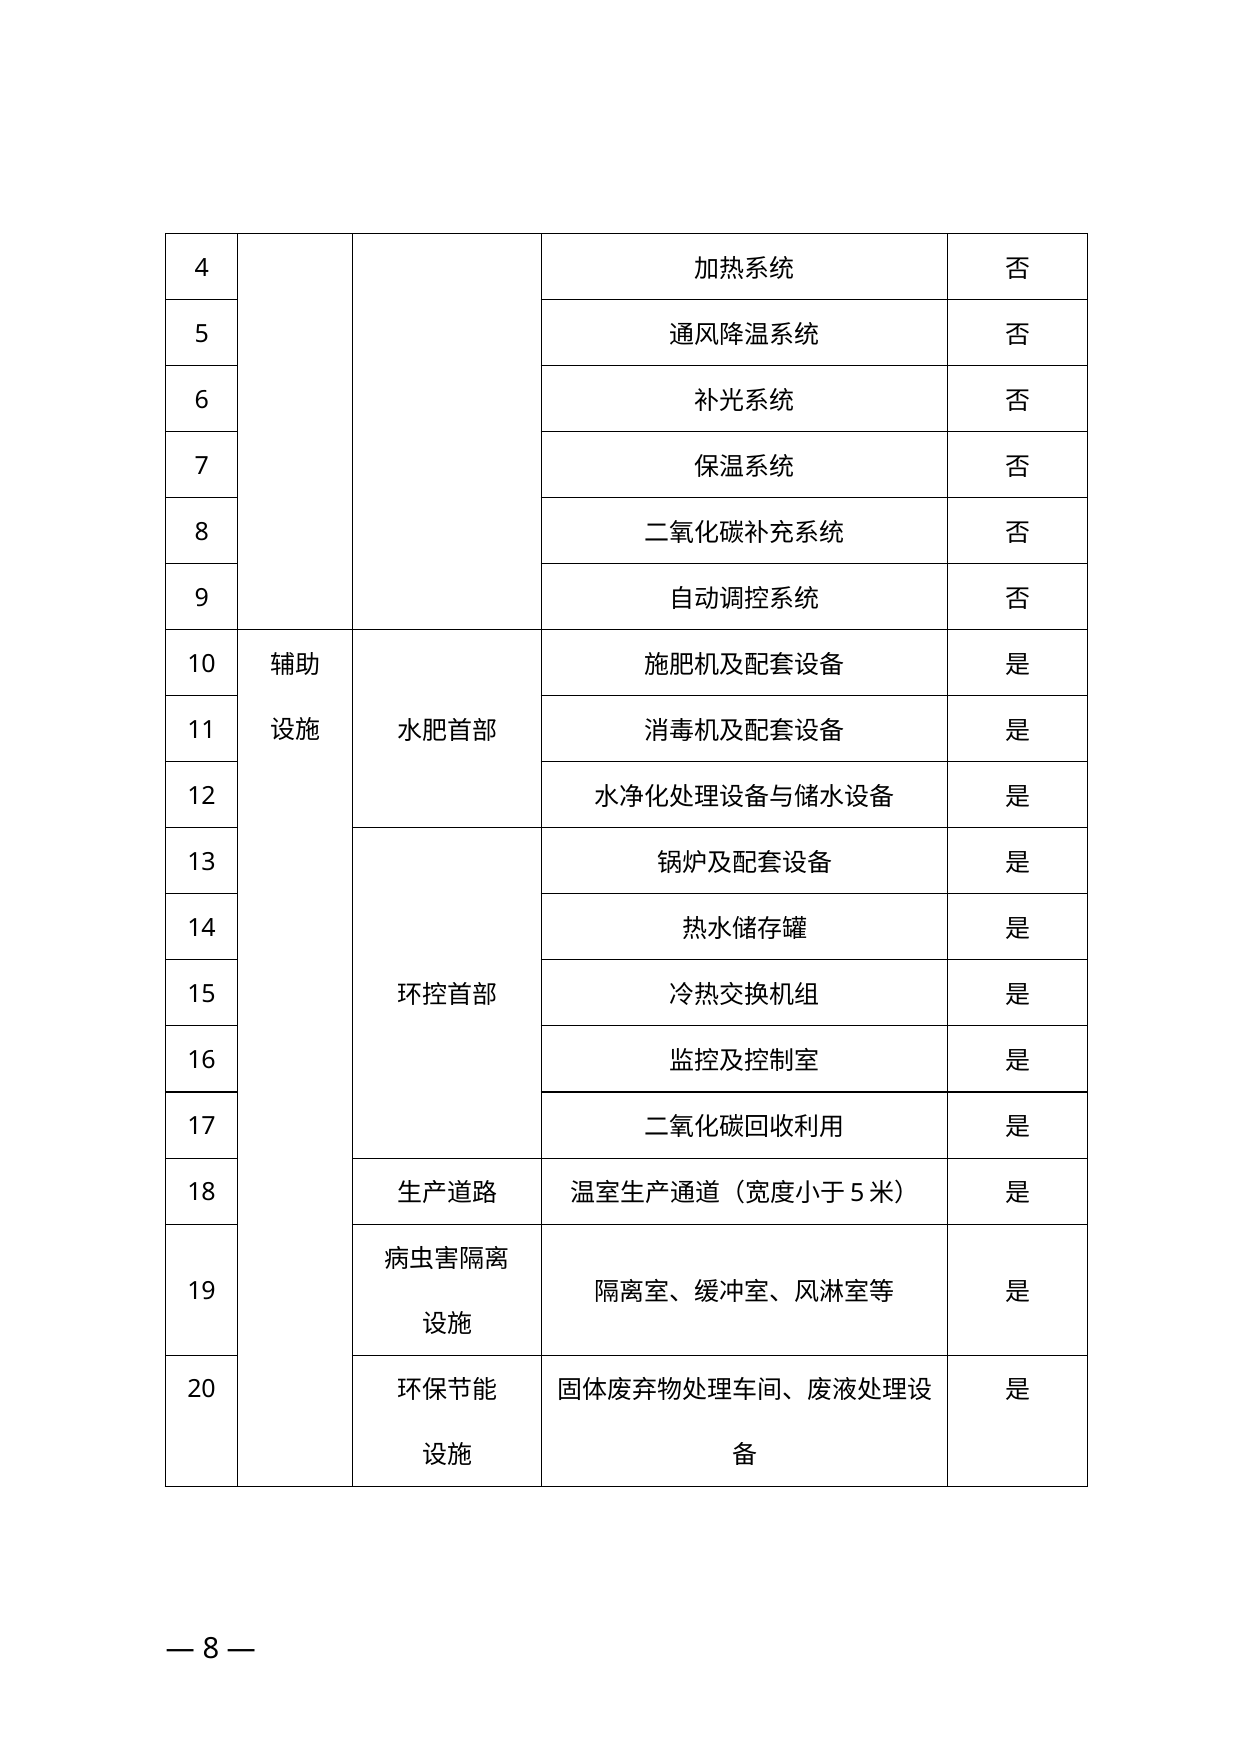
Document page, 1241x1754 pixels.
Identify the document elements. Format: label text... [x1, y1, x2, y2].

table_cell 否 [948, 432, 1087, 497]
table_cell 自动调控系统 [542, 564, 947, 629]
table_cell 热水储存罐 [542, 894, 947, 959]
table_cell 17 [166, 1093, 237, 1157]
table_cell 16 [166, 1026, 237, 1091]
table_cell 施肥机及配套设备 [542, 630, 947, 695]
table_cell 水净化处理设备与储水设备 [542, 762, 947, 827]
table_cell 温室生产通道（宽度小于5米） [542, 1159, 947, 1223]
table_cell 20 [166, 1356, 237, 1486]
table_cell 是 [948, 1356, 1087, 1486]
table_cell 环控首部 [353, 828, 541, 1157]
table_cell 是 [948, 1225, 1087, 1354]
table_cell 通风降温系统 [542, 300, 947, 365]
table_cell 二氧化碳回收利用 [542, 1093, 947, 1157]
table_cell 补光系统 [542, 366, 947, 431]
table_cell 4 [166, 234, 237, 299]
table_cell 18 [166, 1159, 237, 1223]
table_cell 病虫害隔离 设施 [353, 1225, 541, 1354]
table_cell 监控及控制室 [542, 1026, 947, 1091]
table_cell 11 [166, 696, 237, 761]
table_cell 8 [166, 498, 237, 563]
table_cell 13 [166, 828, 237, 893]
table_cell 保温系统 [542, 432, 947, 497]
table_cell 辅助 设施 [238, 630, 352, 1486]
table_cell 是 [948, 696, 1087, 761]
table_cell 是 [948, 894, 1087, 959]
table_cell 生产道路 [353, 1159, 541, 1223]
table_cell 二氧化碳补充系统 [542, 498, 947, 563]
table_cell 固体废弃物处理车间、废液处理设备 [542, 1356, 947, 1486]
table_cell 冷热交换机组 [542, 960, 947, 1025]
table_cell 消毒机及配套设备 [542, 696, 947, 761]
table_cell 6 [166, 366, 237, 431]
table_cell 加热系统 [542, 234, 947, 299]
table_cell 是 [948, 1026, 1087, 1091]
table_cell 是 [948, 630, 1087, 695]
table_cell 14 [166, 894, 237, 959]
table_cell 否 [948, 234, 1087, 299]
table_cell 否 [948, 300, 1087, 365]
table_cell 是 [948, 762, 1087, 827]
table_cell 7 [166, 432, 237, 497]
table_cell 否 [948, 564, 1087, 629]
table_cell 9 [166, 564, 237, 629]
table_cell 隔离室、缓冲室、风淋室等 [542, 1225, 947, 1354]
table_cell 10 [166, 630, 237, 695]
table_cell 否 [948, 498, 1087, 563]
table_cell 水肥首部 [353, 630, 541, 827]
table_cell 是 [948, 828, 1087, 893]
table_cell 否 [948, 366, 1087, 431]
table_cell 是 [948, 1093, 1087, 1157]
table_cell 是 [948, 1159, 1087, 1223]
table_cell 是 [948, 960, 1087, 1025]
table_cell 12 [166, 762, 237, 827]
table_cell 锅炉及配套设备 [542, 828, 947, 893]
table_cell 环保节能 设施 [353, 1356, 541, 1486]
table_cell 5 [166, 300, 237, 365]
table_cell 15 [166, 960, 237, 1025]
table_cell 19 [166, 1225, 237, 1354]
